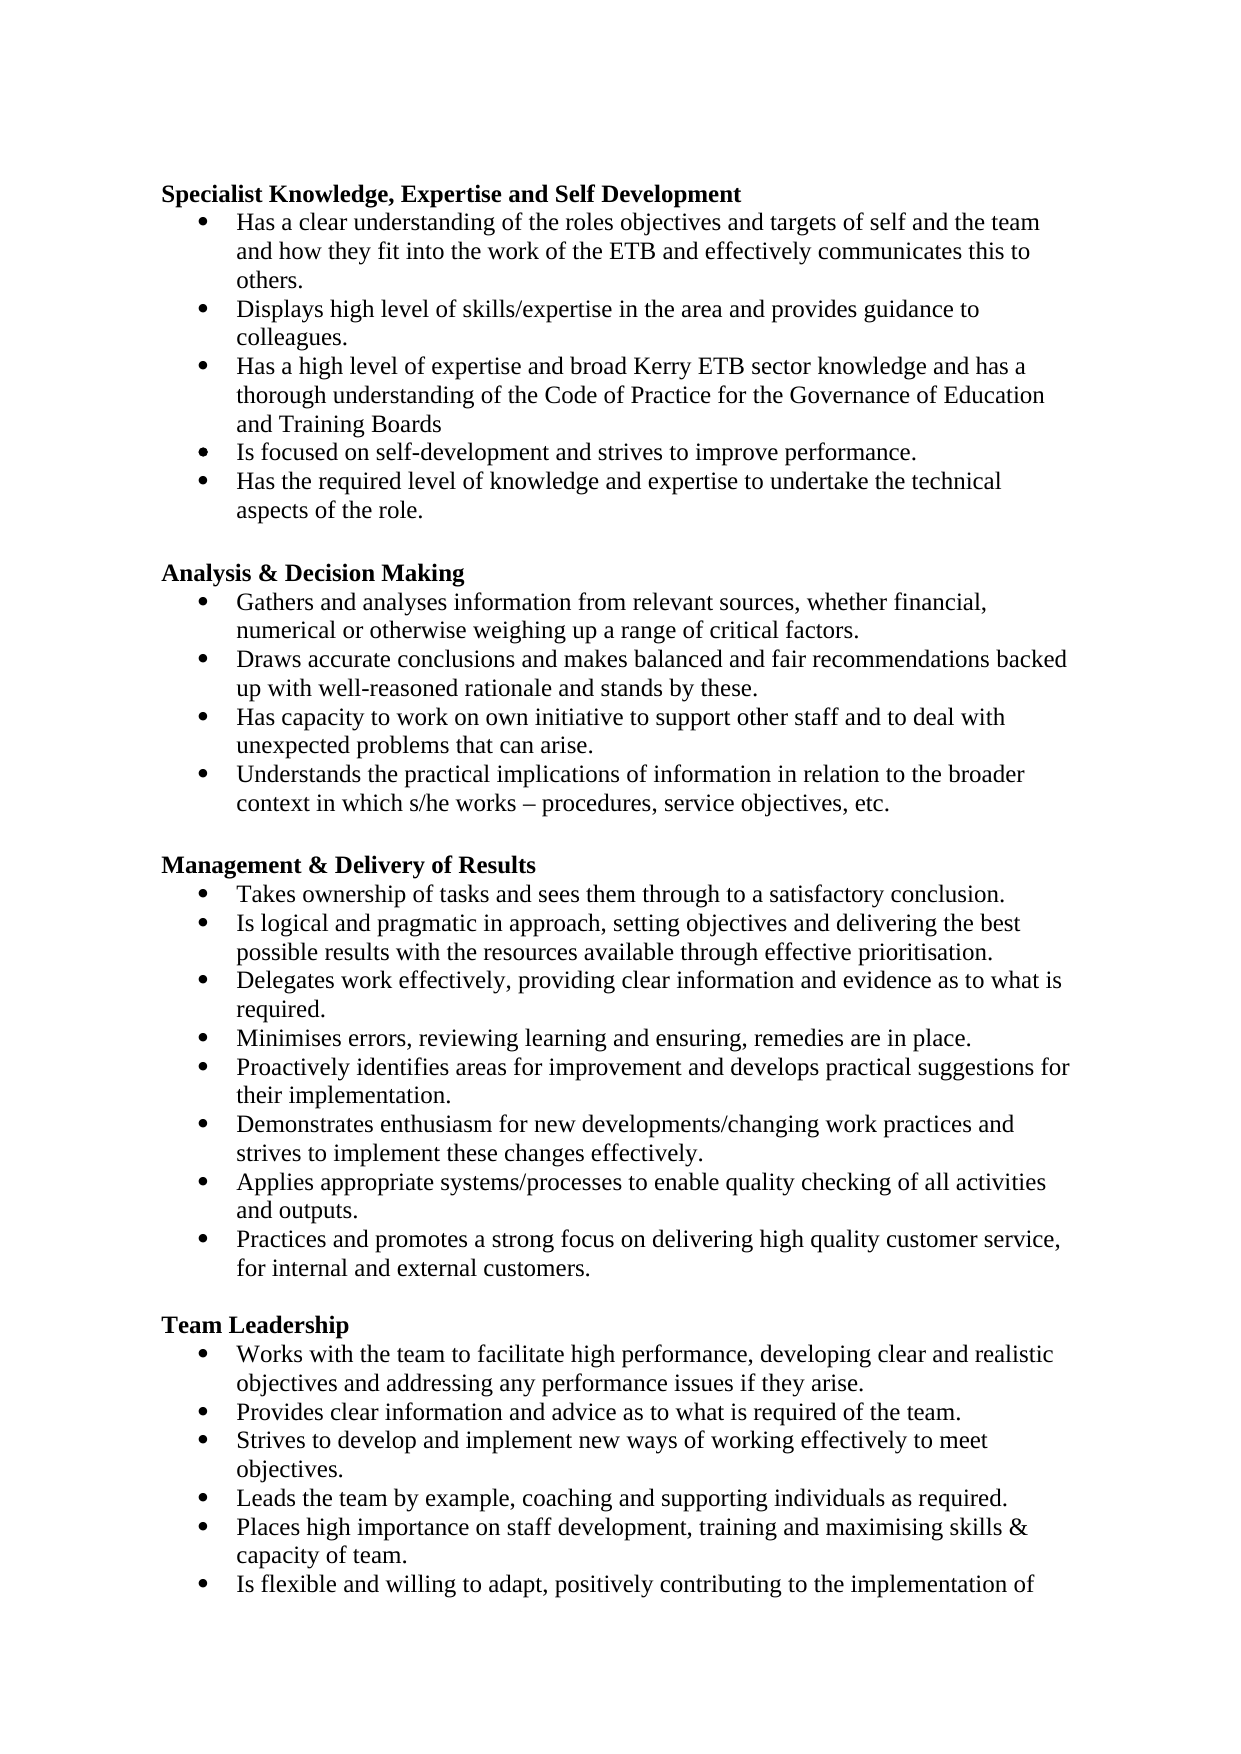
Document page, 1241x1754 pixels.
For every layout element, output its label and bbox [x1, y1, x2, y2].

table_header [150, 150, 1090, 1598]
